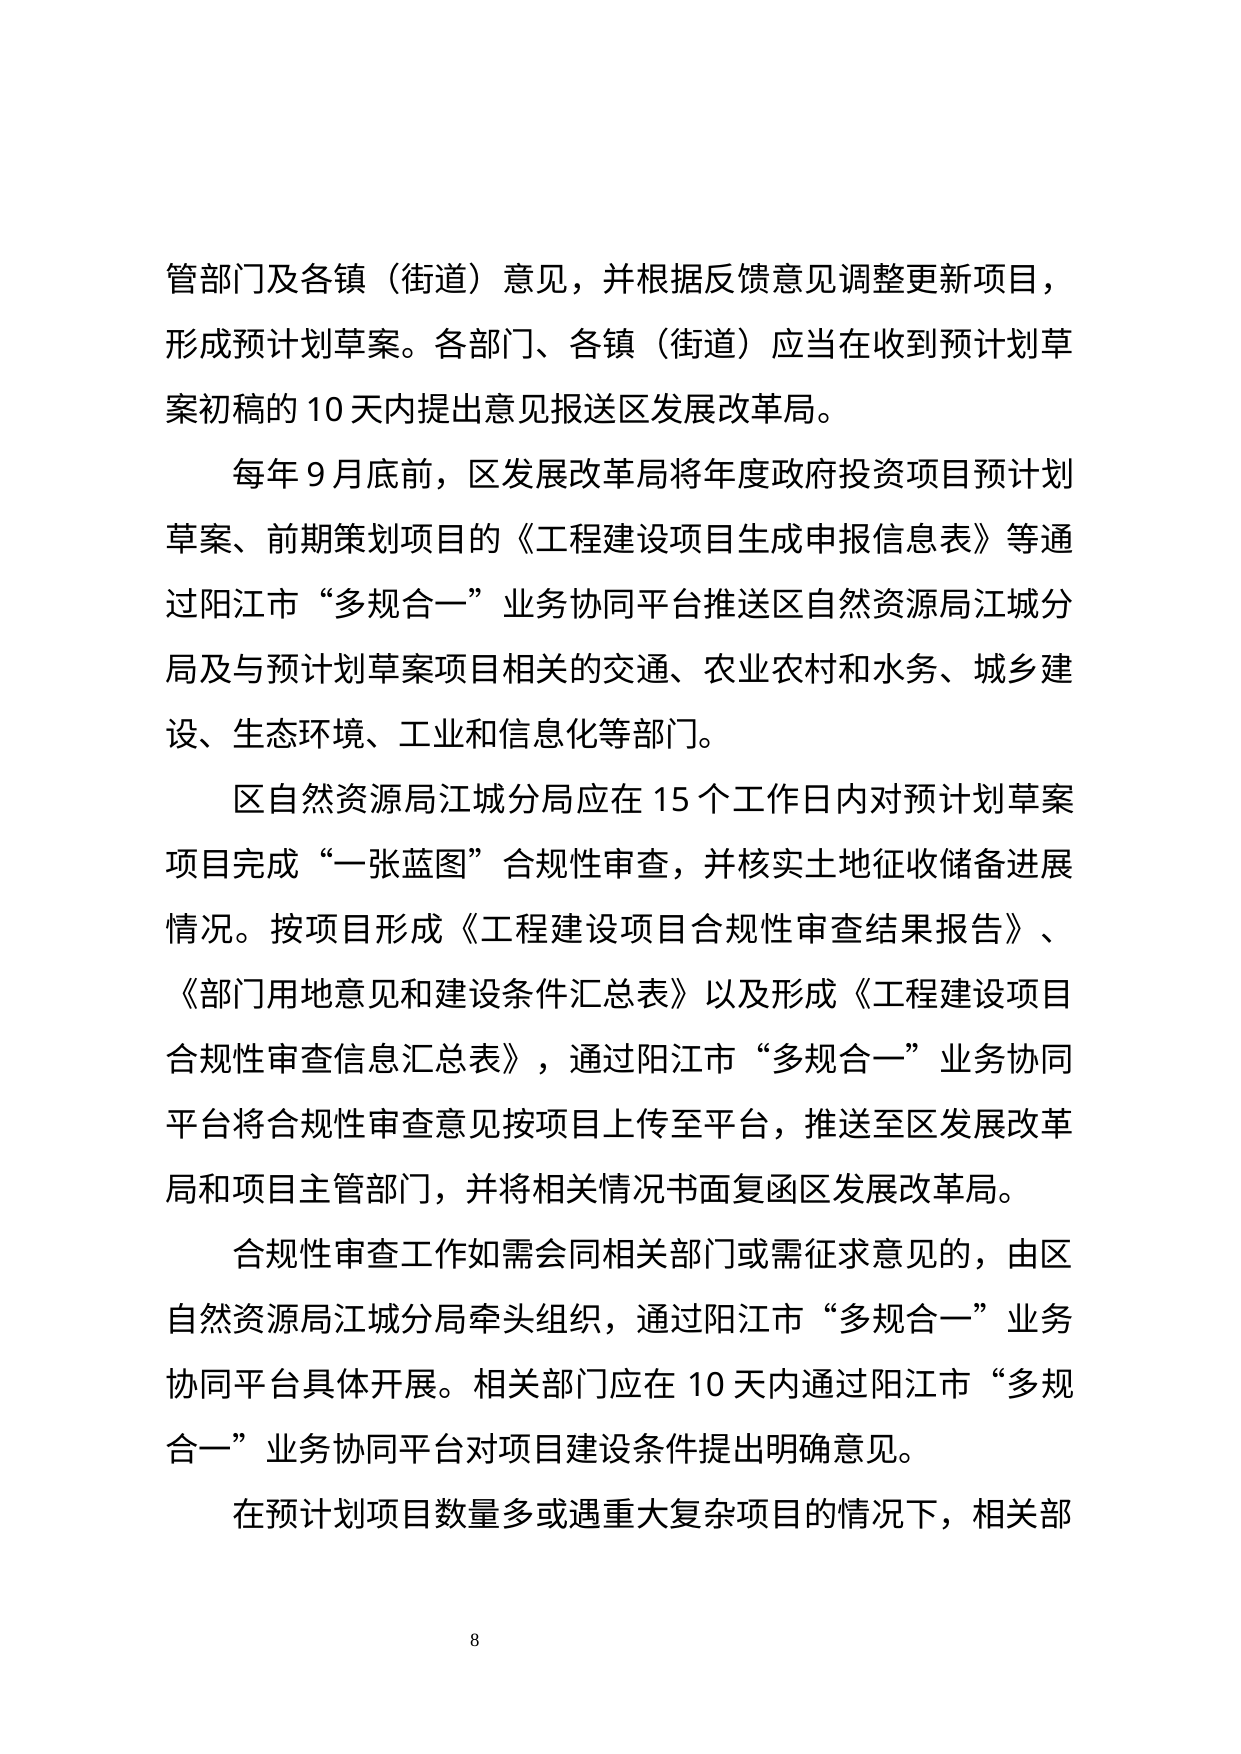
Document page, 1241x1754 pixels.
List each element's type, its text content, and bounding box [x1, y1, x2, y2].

text 合规性审查工作如需会同相关部门或需征求意见的，由区自然资源局江城分局牵头组织，通过阳江市“多规合一”业务协同平台具体开展。相关部门应在 10 天内通过阳江市“多规合一”业务协同平台对项目建设条件提出明确意见。 [165, 1220, 1075, 1480]
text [165, 245, 1075, 440]
text 区自然资源局江城分局应在15个工作日内对预计划草案项目完成“一张蓝图”合规性审查，并核实土地征收储备进展情况。按项目形成《工程建设项目合规性审查结果报告》、《部门用地意见和建设条件汇总表》以及形成《工程建设项目合规性审查信息汇总表》，通过阳江市“多规合一”业务协同平台将合规性审查意见按项目上传至平台，推送至区发展改革局和项目主管部门，并将相关情况书面复函区发展改革局。 [165, 765, 1075, 1220]
text 每年9月底前，区发展改革局将年度政府投资项目预计划草案、前期策划项目的《工程建设项目生成申报信息表》等通过阳江市“多规合一”业务协同平台推送区自然资源局江城分局及与预计划草案项目相关的交通、农业农村和水务、城乡建设、生态环境、工业和信息化等部门。 [165, 440, 1075, 765]
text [165, 1480, 1075, 1545]
